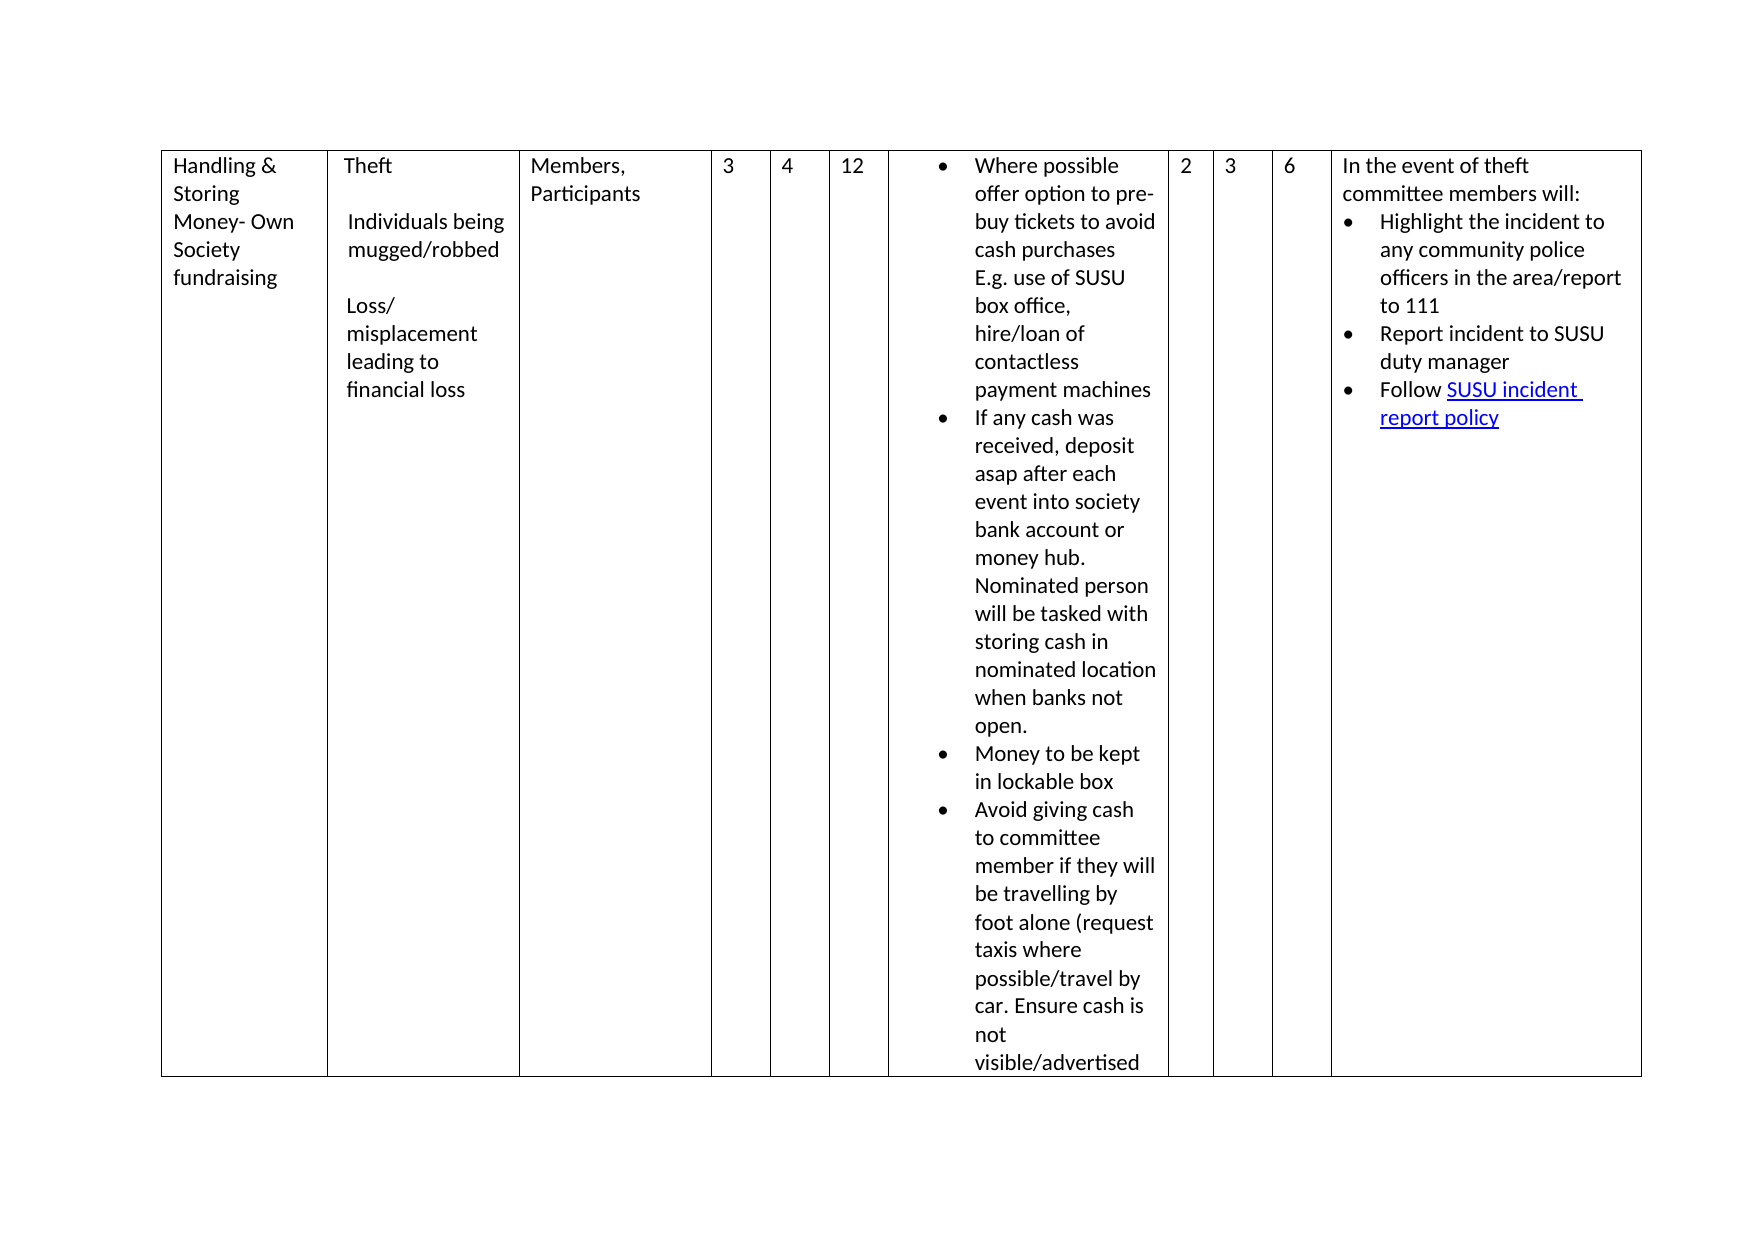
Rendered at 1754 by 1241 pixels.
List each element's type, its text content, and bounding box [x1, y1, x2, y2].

table_cell 3 [712, 151, 770, 1076]
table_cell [162, 151, 327, 1076]
table_cell 6 [1273, 151, 1331, 1076]
table_cell 4 [771, 151, 829, 1076]
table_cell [1332, 151, 1641, 1076]
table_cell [889, 151, 1168, 1076]
table_cell 3 [1214, 151, 1272, 1076]
table_cell 12 [830, 151, 888, 1076]
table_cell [328, 151, 519, 1076]
table_cell 2 [1169, 151, 1213, 1076]
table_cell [520, 151, 711, 1076]
